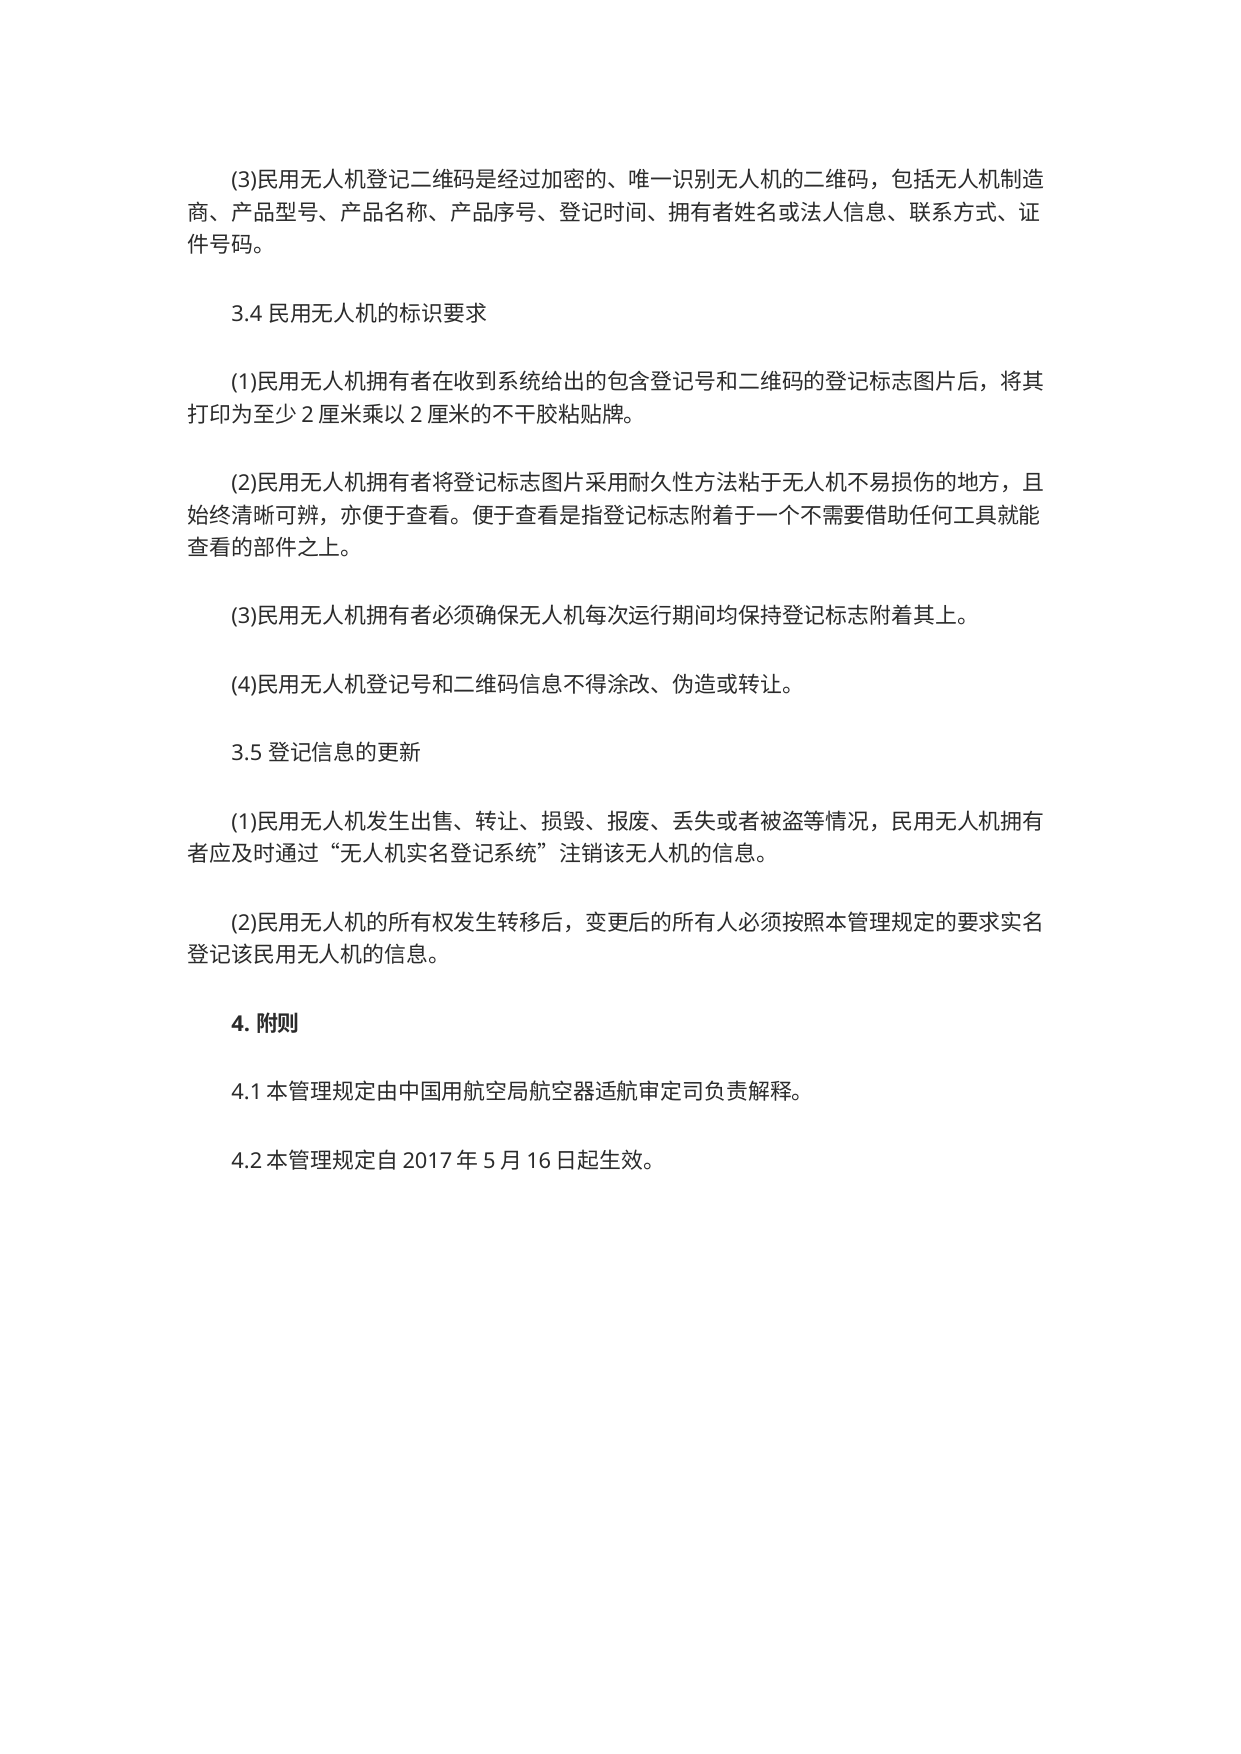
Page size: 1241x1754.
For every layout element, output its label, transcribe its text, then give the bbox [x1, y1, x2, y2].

text (2)民用无人机拥有者将登记标志图片采用耐久性方法粘于无人机不易损伤的地方，且始终清晰可辨，亦便于查看。便于查看是指登记标志附着于一个不需要借助任何工具就能查看的部件之上。 [187, 465, 1053, 562]
text 4.1本管理规定由中国用航空局航空器适航审定司负责解释。 [187, 1074, 1053, 1106]
text 3.4 民用无人机的标识要求 [187, 295, 1053, 328]
text (2)民用无人机的所有权发生转移后，变更后的所有人必须按照本管理规定的要求实名登记该民用无人机的信息。 [187, 904, 1053, 969]
text (4)民用无人机登记号和二维码信息不得涂改、伪造或转让。 [187, 667, 1053, 699]
text 3.5 登记信息的更新 [187, 735, 1053, 768]
text 4.2本管理规定自2017年5月16日起生效。 [187, 1142, 1053, 1175]
text (1)民用无人机拥有者在收到系统给出的包含登记号和二维码的登记标志图片后，将其打印为至少2厘米乘以2厘米的不干胶粘贴牌。 [187, 364, 1053, 429]
text (1)民用无人机发生出售、转让、损毁、报废、丢失或者被盗等情况，民用无人机拥有者应及时通过“无人机实名登记系统”注销该无人机的信息。 [187, 803, 1053, 868]
text 4. 附则 [187, 1005, 1053, 1038]
text (3)民用无人机拥有者必须确保无人机每次运行期间均保持登记标志附着其上。 [187, 598, 1053, 631]
text (3)民用无人机登记二维码是经过加密的、唯一识别无人机的二维码，包括无人机制造商、产品型号、产品名称、产品序号、登记时间、拥有者姓名或法人信息、联系方式、证件号码。 [187, 162, 1053, 259]
